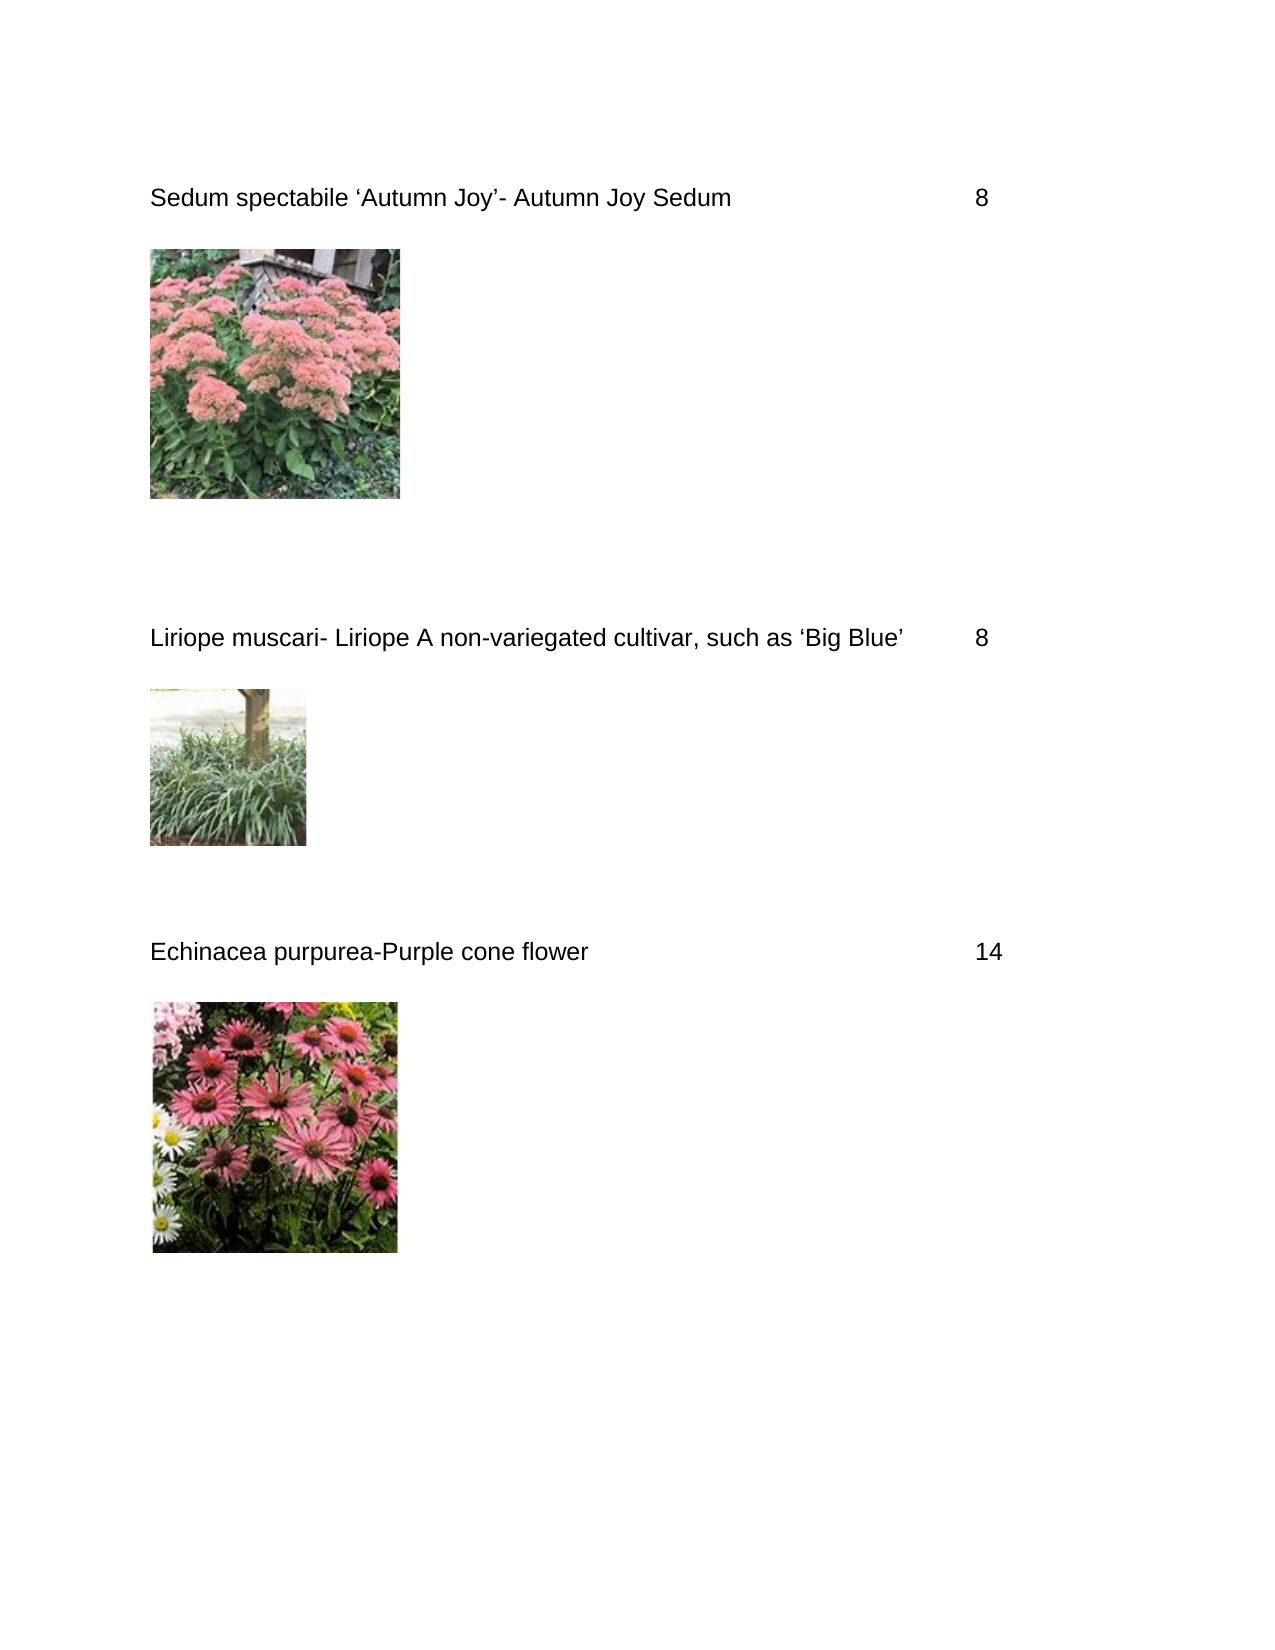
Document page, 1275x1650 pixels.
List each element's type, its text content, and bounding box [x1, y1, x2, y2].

picture [150, 1002, 400, 1253]
picture [150, 689, 307, 846]
text Echinacea purpurea-Purple cone flower 14 [150, 937, 1125, 965]
picture [150, 249, 400, 499]
text Sedum spectabile ‘Autumn Joy’- Autumn Joy Sedum 8 [150, 183, 1125, 212]
text Liriope muscari- Liriope A non-variegated cultivar, such as ‘Big Blue’ 8 [150, 623, 1125, 652]
